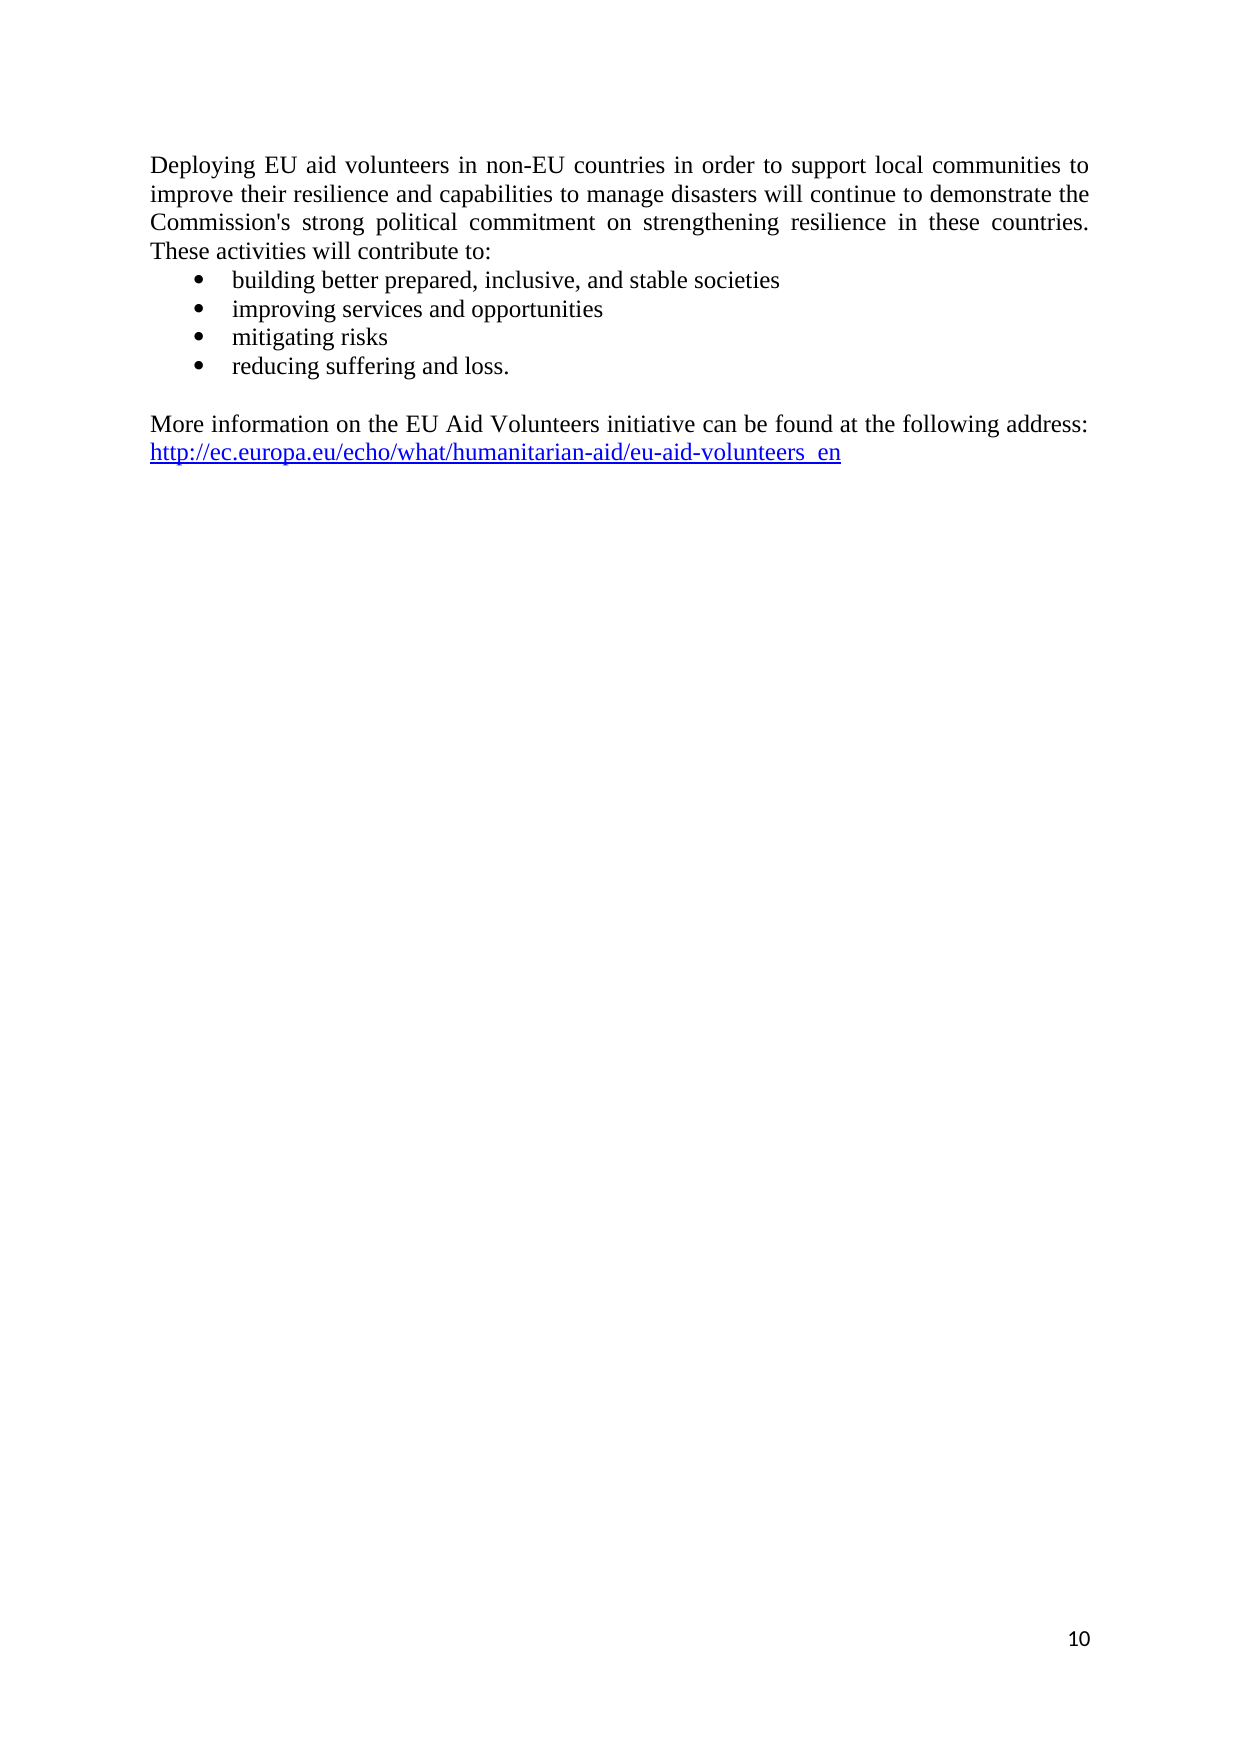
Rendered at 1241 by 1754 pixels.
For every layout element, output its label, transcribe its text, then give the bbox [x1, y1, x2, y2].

list reducing suffering and loss. [194, 351, 1090, 380]
list improving services and opportunities [194, 294, 1090, 322]
text Deploying EU aid volunteers in non-EU countries in order to support local communities to improve their resilience and capabilities to manage disasters will continue to demonstrate the Commission's strong political commitment on strengthening resilience in these countries. These activities will contribute to: [150, 150, 1090, 265]
list building better prepared, inclusive, and stable societies [194, 265, 1090, 294]
text More information on the EU Aid Volunteers initiative can be found at the following address: http://ec.europa.eu/echo/what/humanitarian-aid/eu-aid-volunteers_en [150, 409, 1090, 466]
list mitigating risks [194, 322, 1090, 351]
